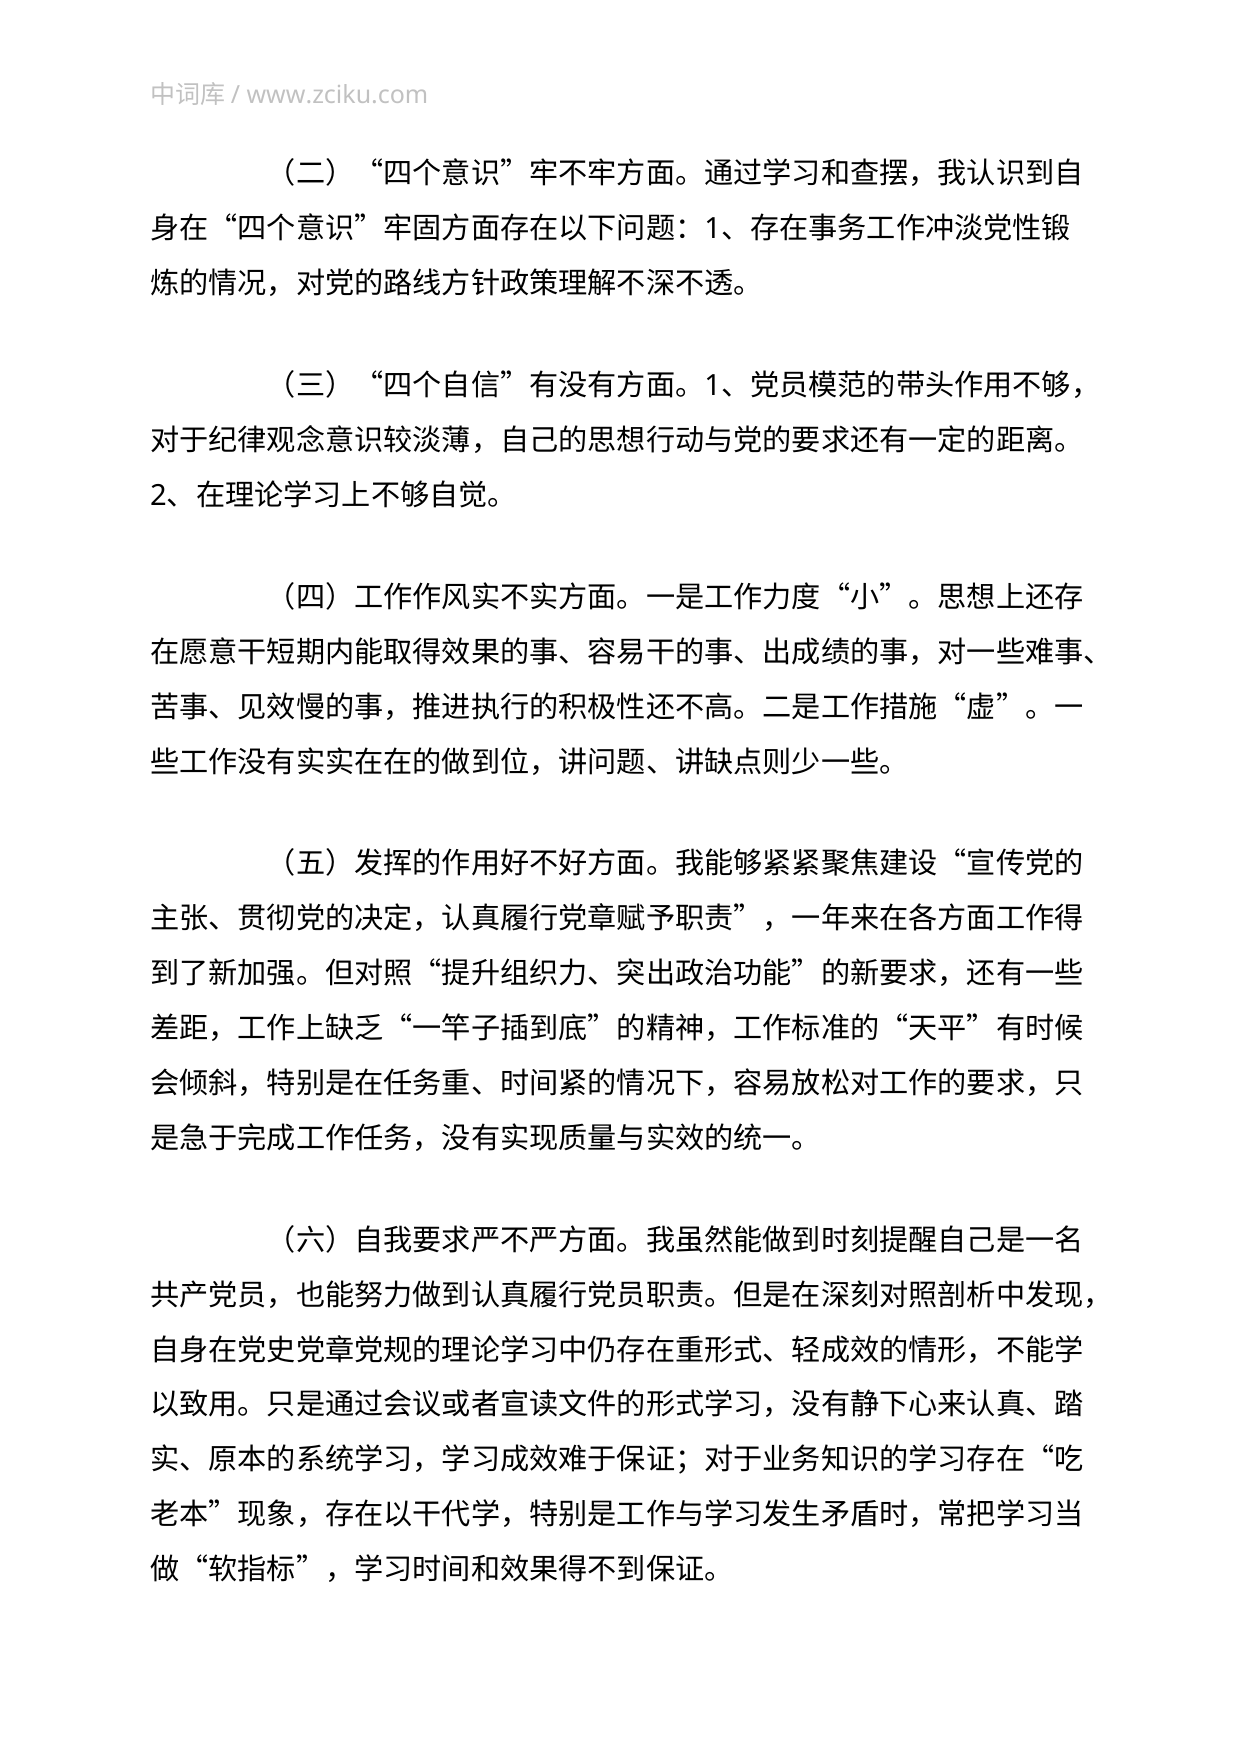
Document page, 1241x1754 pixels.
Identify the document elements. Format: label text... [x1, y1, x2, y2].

text （五）发挥的作用好不好方面。我能够紧紧聚焦建设“宣传党的主张、贯彻党的决定，认真履行党章赋予职责”，一年来在各方面工作得到了新加强。但对照“提升组织力、突出政治功能”的新要求，还有一些差距，工作上缺乏“一竿子插到底”的精神，工作标准的“天平”有时候会倾斜，特别是在任务重、时间紧的情况下，容易放松对工作的要求，只是急于完成工作任务，没有实现质量与实效的统一。 [150, 840, 1090, 1157]
text （四）工作作风实不实方面。一是工作力度“小”。思想上还存在愿意干短期内能取得效果的事、容易干的事、出成绩的事，对一些难事、苦事、见效慢的事，推进执行的积极性还不高。二是工作措施“虚”。一些工作没有实实在在的做到位，讲问题、讲缺点则少一些。 [150, 573, 1090, 781]
text （六）自我要求严不严方面。我虽然能做到时刻提醒自己是一名共产党员，也能努力做到认真履行党员职责。但是在深刻对照剖析中发现，自身在党史党章党规的理论学习中仍存在重形式、轻成效的情形，不能学以致用。只是通过会议或者宣读文件的形式学习，没有静下心来认真、踏实、原本的系统学习，学习成效难于保证；对于业务知识的学习存在“吃老本”现象，存在以干代学，特别是工作与学习发生矛盾时，常把学习当做“软指标”，学习时间和效果得不到保证。 [150, 1216, 1090, 1588]
text （三）“四个自信”有没有方面。1、党员模范的带头作用不够，对于纪律观念意识较淡薄，自己的思想行动与党的要求还有一定的距离。2、在理论学习上不够自觉。 [150, 362, 1090, 514]
text （二）“四个意识”牢不牢方面。通过学习和查摆，我认识到自身在“四个意识”牢固方面存在以下问题：1、存在事务工作冲淡党性锻炼的情况，对党的路线方针政策理解不深不透。 [150, 150, 1090, 302]
